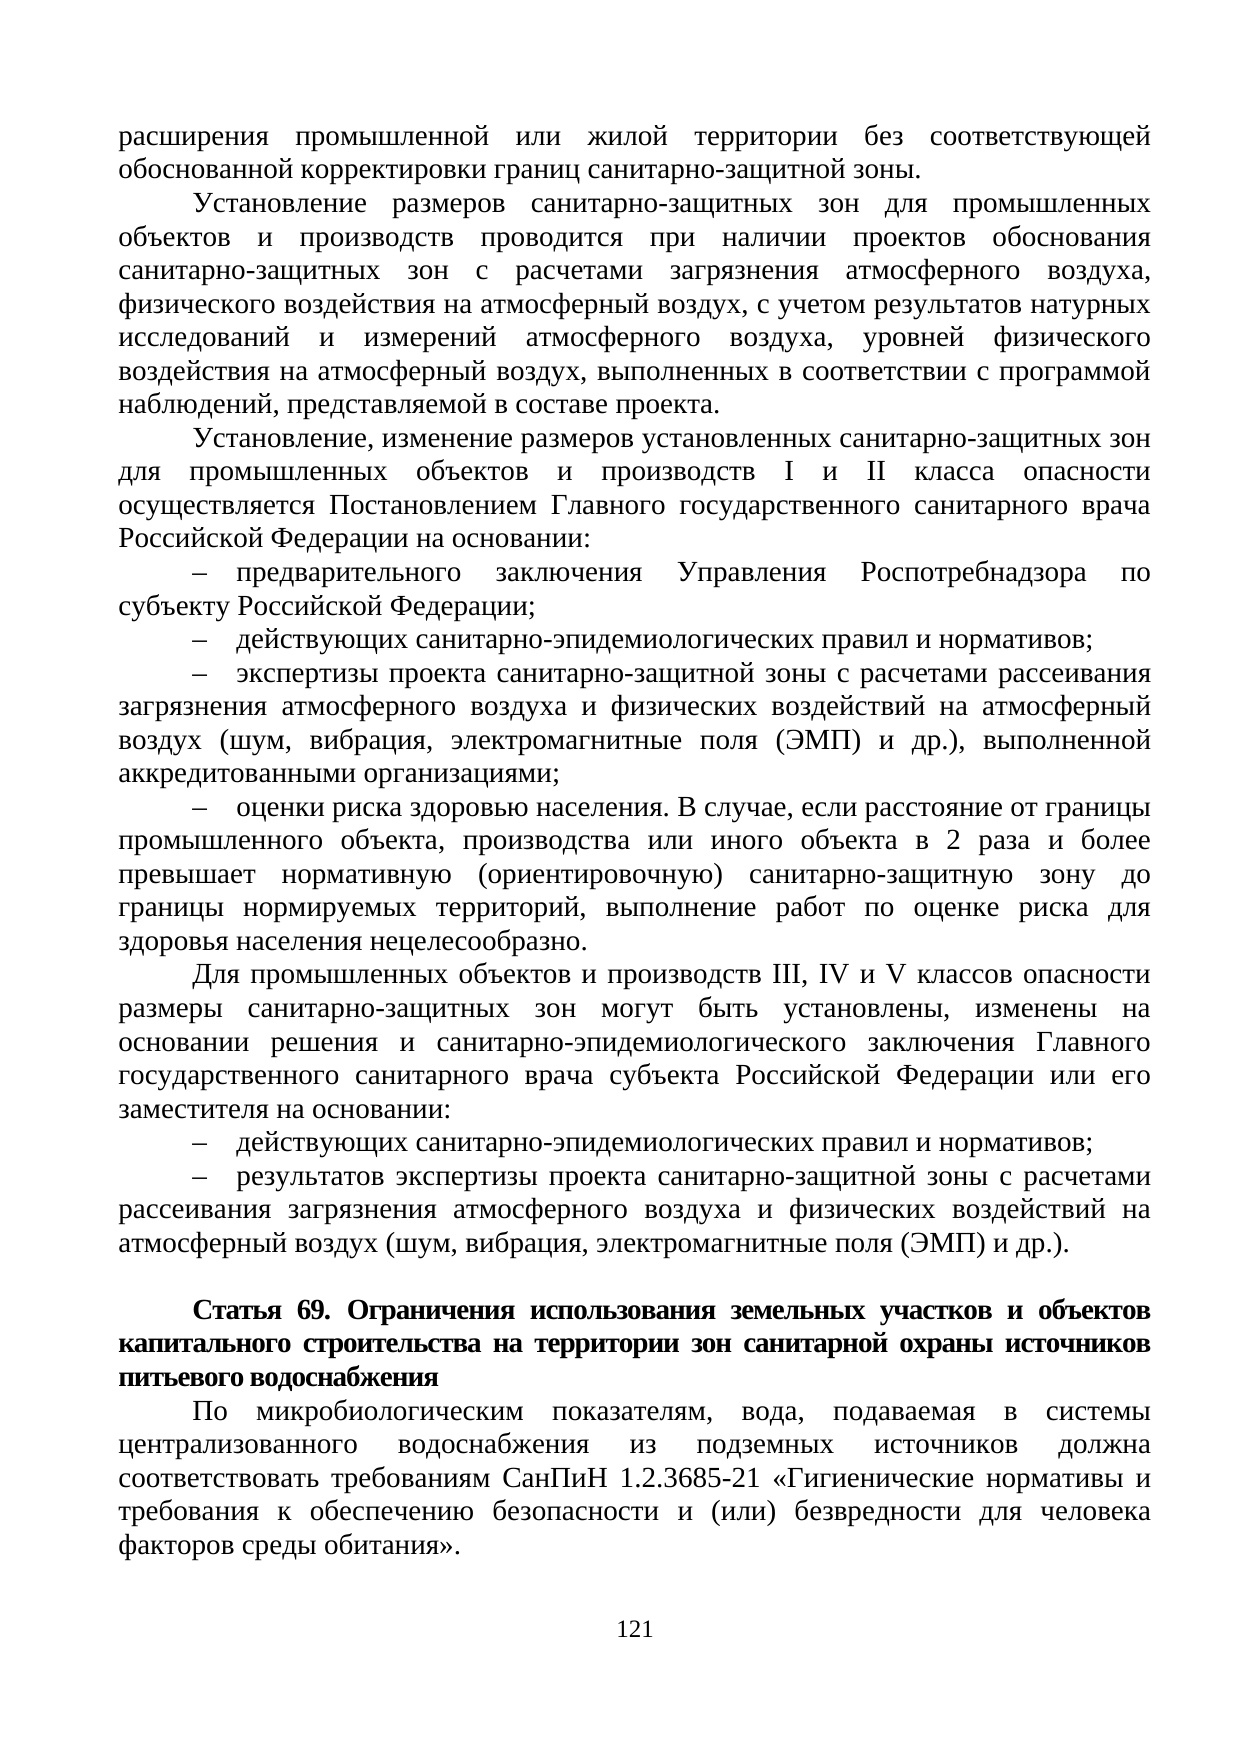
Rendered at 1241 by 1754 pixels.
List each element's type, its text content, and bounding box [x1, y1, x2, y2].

list оценки риска здоровью населения. В случае, если расстояние от границы промышленного объекта, производства или иного объекта в 2 раза и более превышает нормативную (ориентировочную) санитарно-защитную зону до границы нормируемых территорий, выполнение работ по оценке риска для здоровья населения нецелесообразно. [118, 789, 1152, 957]
text Установление размеров санитарно-защитных зон для промышленных объектов и производств проводится при наличии проектов обоснования санитарно-защитных зон с расчетами загрязнения атмосферного воздуха, физического воздействия на атмосферный воздух, с учетом результатов натурных исследований и измерений атмосферного воздуха, уровней физического воздействия на атмосферный воздух, выполненных в соответствии с программой наблюдений, представляемой в составе проекта. [118, 185, 1152, 420]
text Для промышленных объектов и производств III, IV и V классов опасности размеры санитарно-защитных зон могут быть установлены, изменены на основании решения и санитарно-эпидемиологического заключения Главного государственного санитарного врача субъекта Российской Федерации или его заместителя на основании: [118, 957, 1152, 1124]
text По микробиологическим показателям, вода, подаваемая в системы централизованного водоснабжения из подземных источников должна соответствовать требованиям СанПиН 1.2.3685-21 «Гигиенические нормативы и требования к обеспечению безопасности и (или) безвредности для человека факторов среды обитания». [118, 1393, 1152, 1560]
list результатов экспертизы проекта санитарно-защитной зоны с расчетами рассеивания загрязнения атмосферного воздуха и физических воздействий на атмосферный воздух (шум, вибрация, электромагнитные поля (ЭМП) и др.). [118, 1158, 1152, 1258]
list действующих санитарно-эпидемиологических правил и нормативов; [118, 621, 1152, 655]
text Статья 69. Ограничения использования земельных участков и объектов капитального строительства на территории зон санитарной охраны источников питьевого водоснабжения [118, 1292, 1152, 1393]
list действующих санитарно-эпидемиологических правил и нормативов; [118, 1124, 1152, 1158]
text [118, 118, 1152, 185]
list экспертизы проекта санитарно-защитной зоны с расчетами рассеивания загрязнения атмосферного воздуха и физических воздействий на атмосферный воздух (шум, вибрация, электромагнитные поля (ЭМП) и др.), выполненной аккредитованными организациями; [118, 655, 1152, 789]
text Установление, изменение размеров установленных санитарно-защитных зон для промышленных объектов и производств I и II класса опасности осуществляется Постановлением Главного государственного санитарного врача Российской Федерации на основании: [118, 420, 1152, 554]
list предварительного заключения Управления Роспотребнадзора по субъекту Российской Федерации; [118, 554, 1152, 621]
